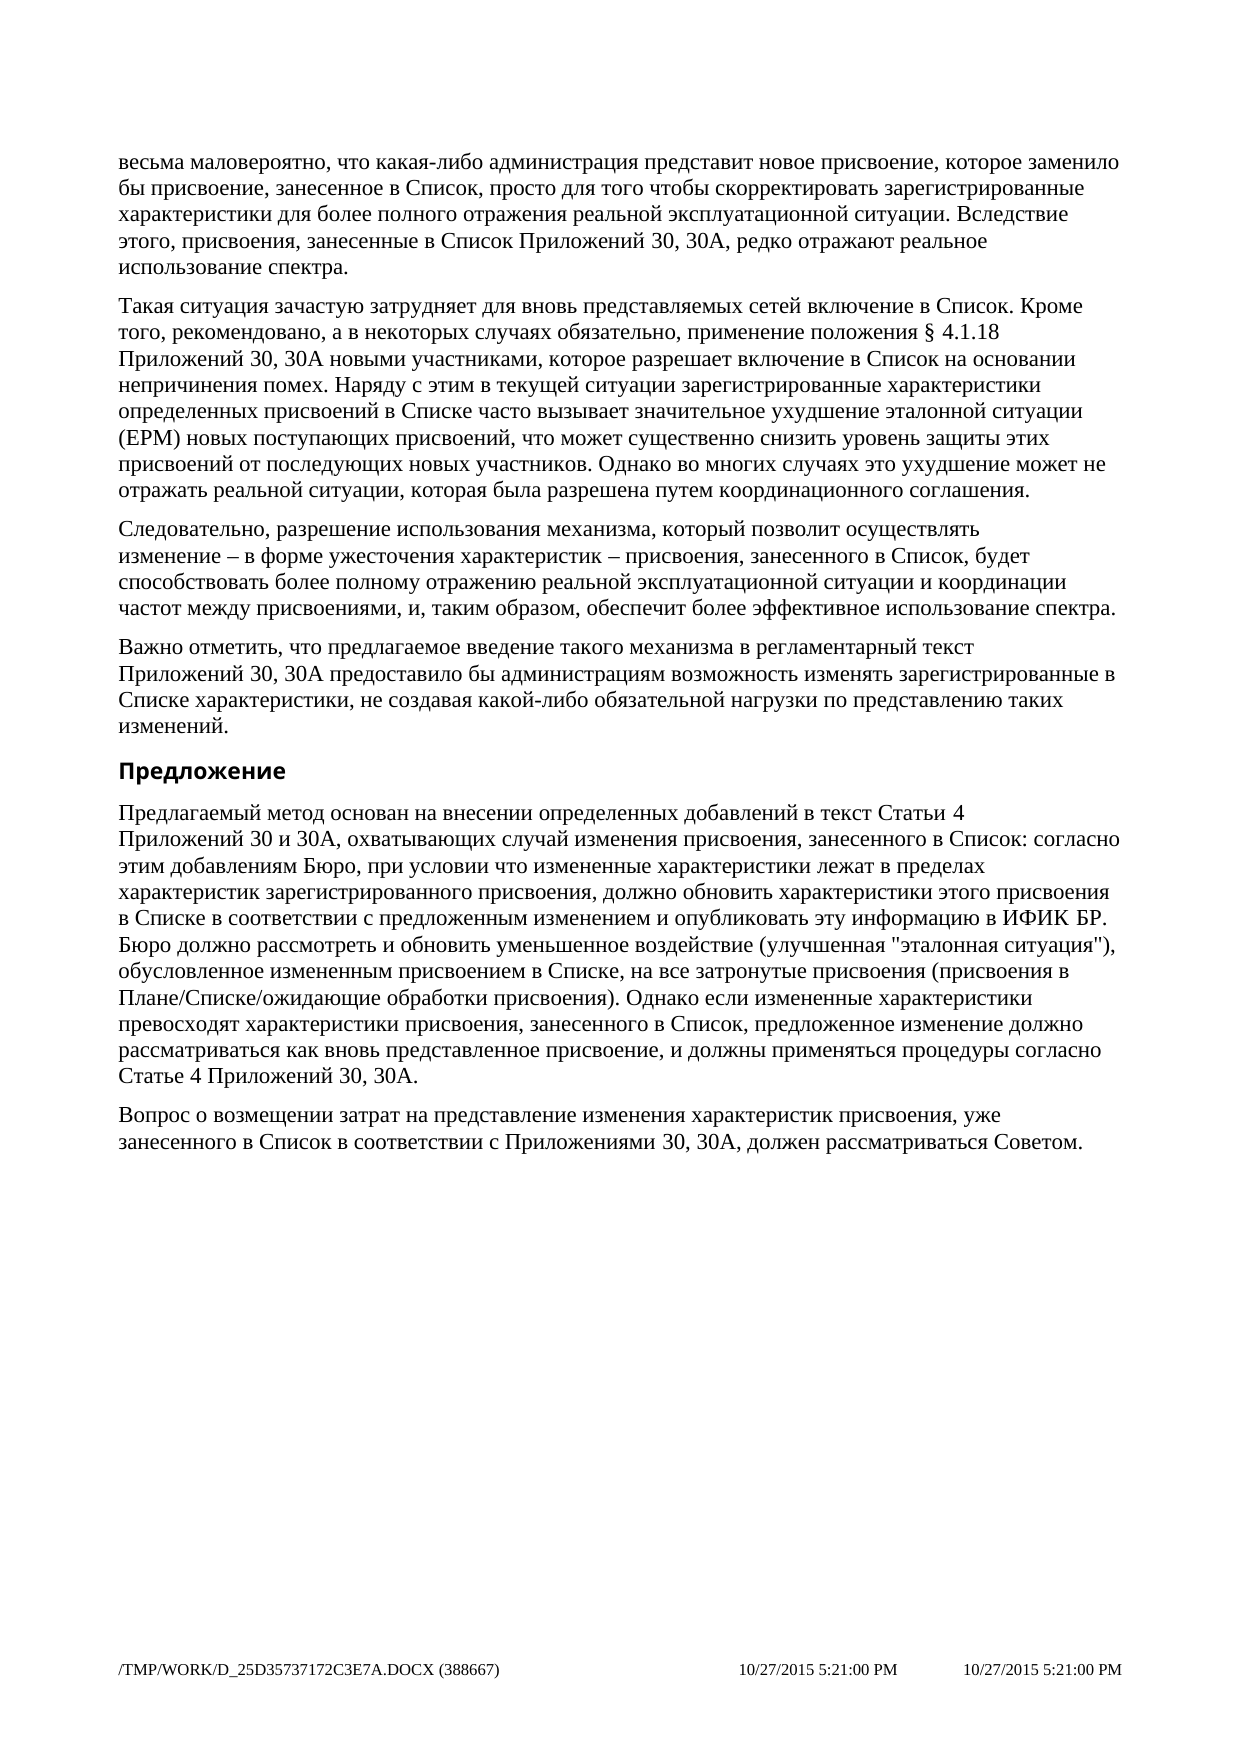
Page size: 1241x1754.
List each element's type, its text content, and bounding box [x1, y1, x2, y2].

text Важно отметить, что предлагаемое введение такого механизма в регламентарный текст Приложений 30, 30A предоставило бы администрациям возможность изменять зарегистрированные в Списке характеристики, не создавая какой-либо обязательной нагрузки по представлению таких изменений. [118, 633, 1122, 739]
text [118, 148, 1122, 279]
text Вопрос о возмещении затрат на представление изменения характеристик присвоения, уже занесенного в Список в соответствии с Приложениями 30, 30A, должен рассматриваться Советом. [118, 1101, 1122, 1154]
text Такая ситуация зачастую затрудняет для вновь представляемых сетей включение в Список. Кроме того, рекомендовано, а в некоторых случаях обязательно, применение положения § 4.1.18 Приложений 30, 30A новыми участниками, которое разрешает включение в Список на основании непричинения помех. Наряду с этим в текущей ситуации зарегистрированные характеристики определенных присвоений в Списке часто вызывает значительное ухудшение эталонной ситуации (EPM) новых поступающих присвоений, что может существенно снизить уровень защиты этих присвоений от последующих новых участников. Однако во многих случаях это ухудшение может не отражать реальной ситуации, которая была разрешена путем координационного соглашения. [118, 292, 1122, 503]
text Предлагаемый метод основан на внесении определенных добавлений в текст Статьи 4 Приложений 30 и 30A, охватывающих случай изменения присвоения, занесенного в Список: согласно этим добавлениям Бюро, при условии что измененные характеристики лежат в пределах характеристик зарегистрированного присвоения, должно обновить характеристики этого присвоения в Списке в соответствии с предложенным изменением и опубликовать эту информацию в ИФИК БР. Бюро должно рассмотреть и обновить уменьшенное воздействие (улучшенная "эталонная ситуация"), обусловленное измененным присвоением в Списке, на все затронутые присвоения (присвоения в Плане/Списке/ожидающие обработки присвоения). Однако если измененные характеристики превосходят характеристики присвоения, занесенного в Список, предложенное изменение должно рассматриваться как вновь представленное присвоение, и должны применяться процедуры согласно Статье 4 Приложений 30, 30A. [118, 799, 1122, 1089]
text Следовательно, разрешение использования механизма, который позволит осуществлять изменение – в форме ужесточения характеристик – присвоения, занесенного в Список, будет способствовать более полному отражению реальной эксплуатационной ситуации и координации частот между присвоениями, и, таким образом, обеспечит более эффективное использование спектра. [118, 515, 1122, 621]
subtitle Предложение [118, 755, 1122, 787]
